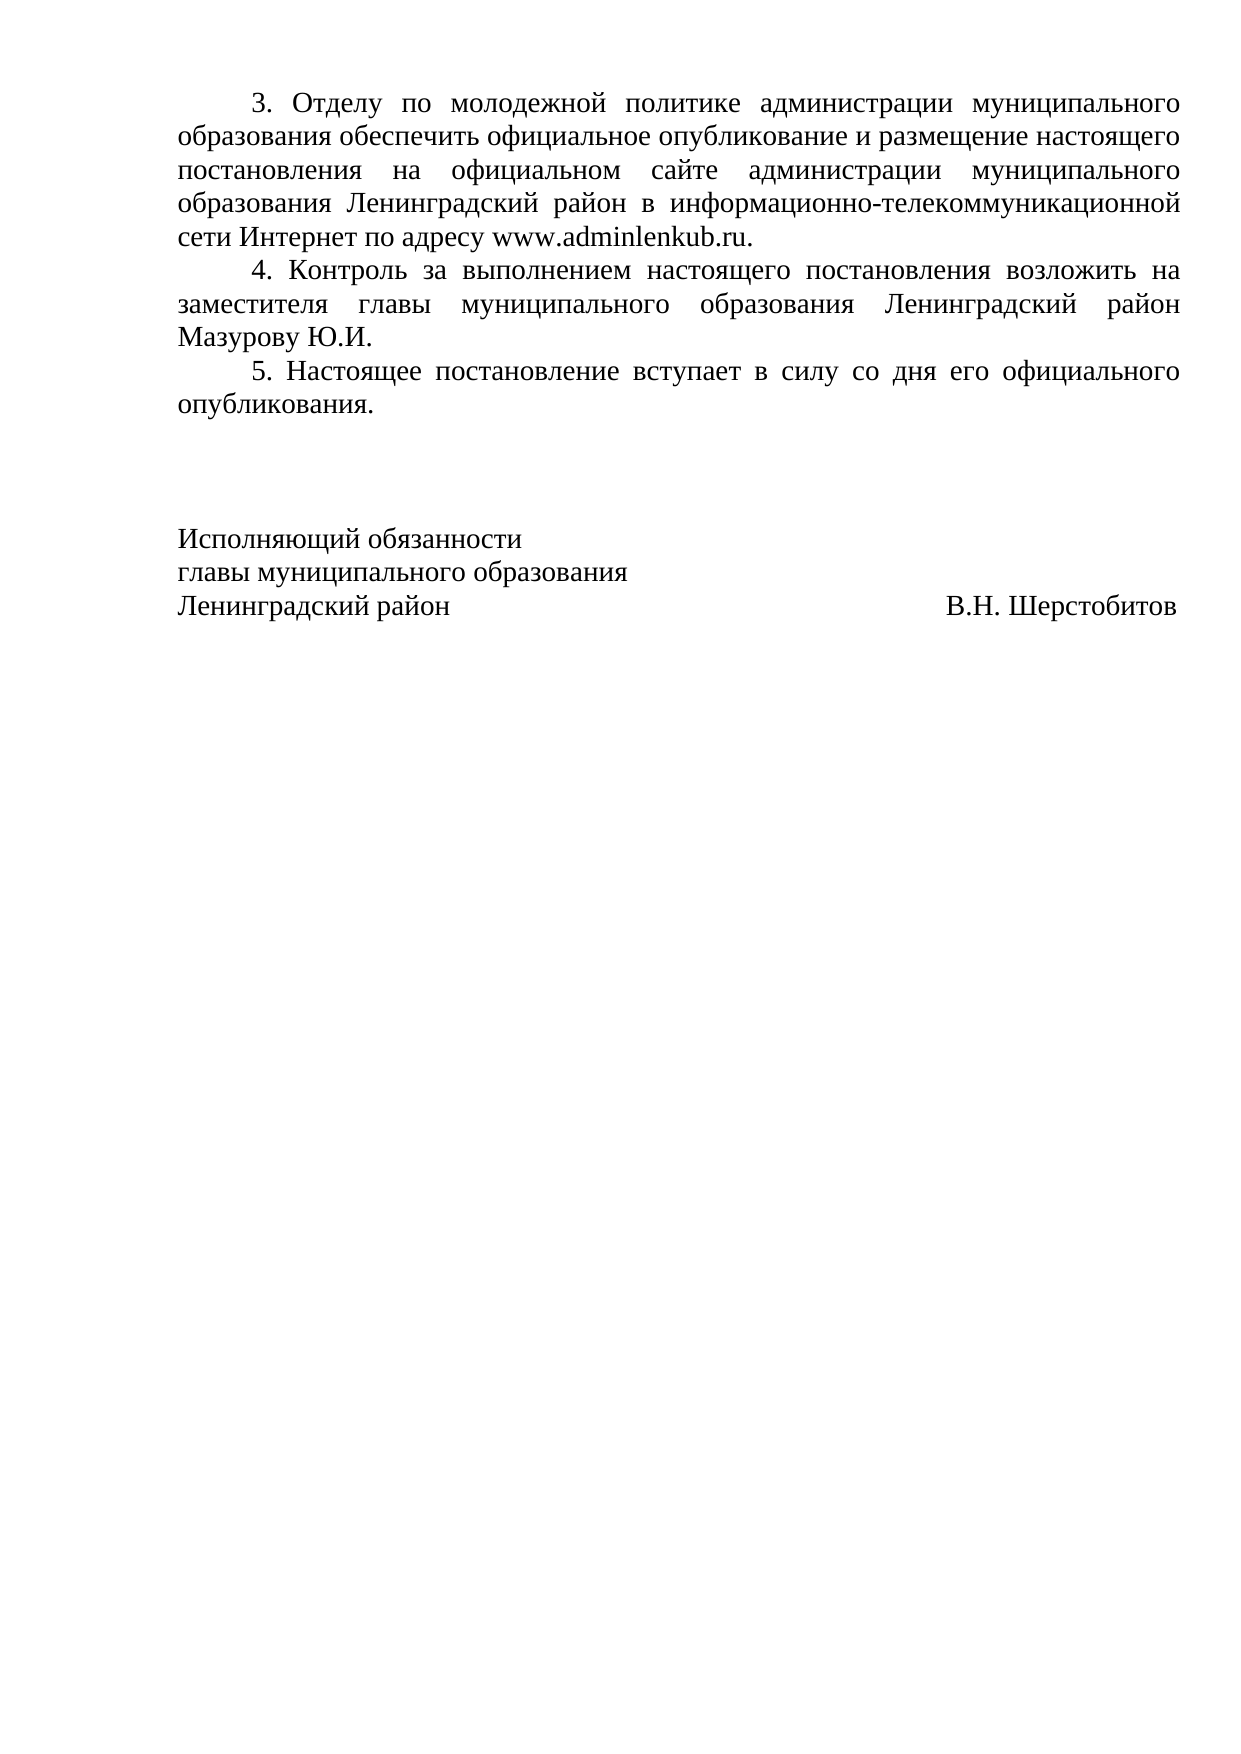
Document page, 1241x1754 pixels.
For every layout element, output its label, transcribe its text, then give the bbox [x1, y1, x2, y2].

text Исполняющий обязанности [177, 521, 1181, 554]
text 4. Контроль за выполнением настоящего постановления возложить на заместителя главы муниципального образования Ленинградский район Мазурову Ю.И. [177, 252, 1181, 353]
text главы муниципального образования [177, 554, 1181, 588]
text 5. Настоящее постановление вступает в силу со дня его официального опубликования. [177, 353, 1181, 420]
text 3. Отделу по молодежной политике администрации муниципального образования обеспечить официальное опубликование и размещение настоящего постановления на официальном сайте администрации муниципального образования Ленинградский район в информационно-телекоммуникационной сети Интернет по адресу www.adminlenkub.ru. [177, 85, 1181, 252]
text Ленинградский район В.Н. Шерстобитов [177, 588, 1181, 621]
